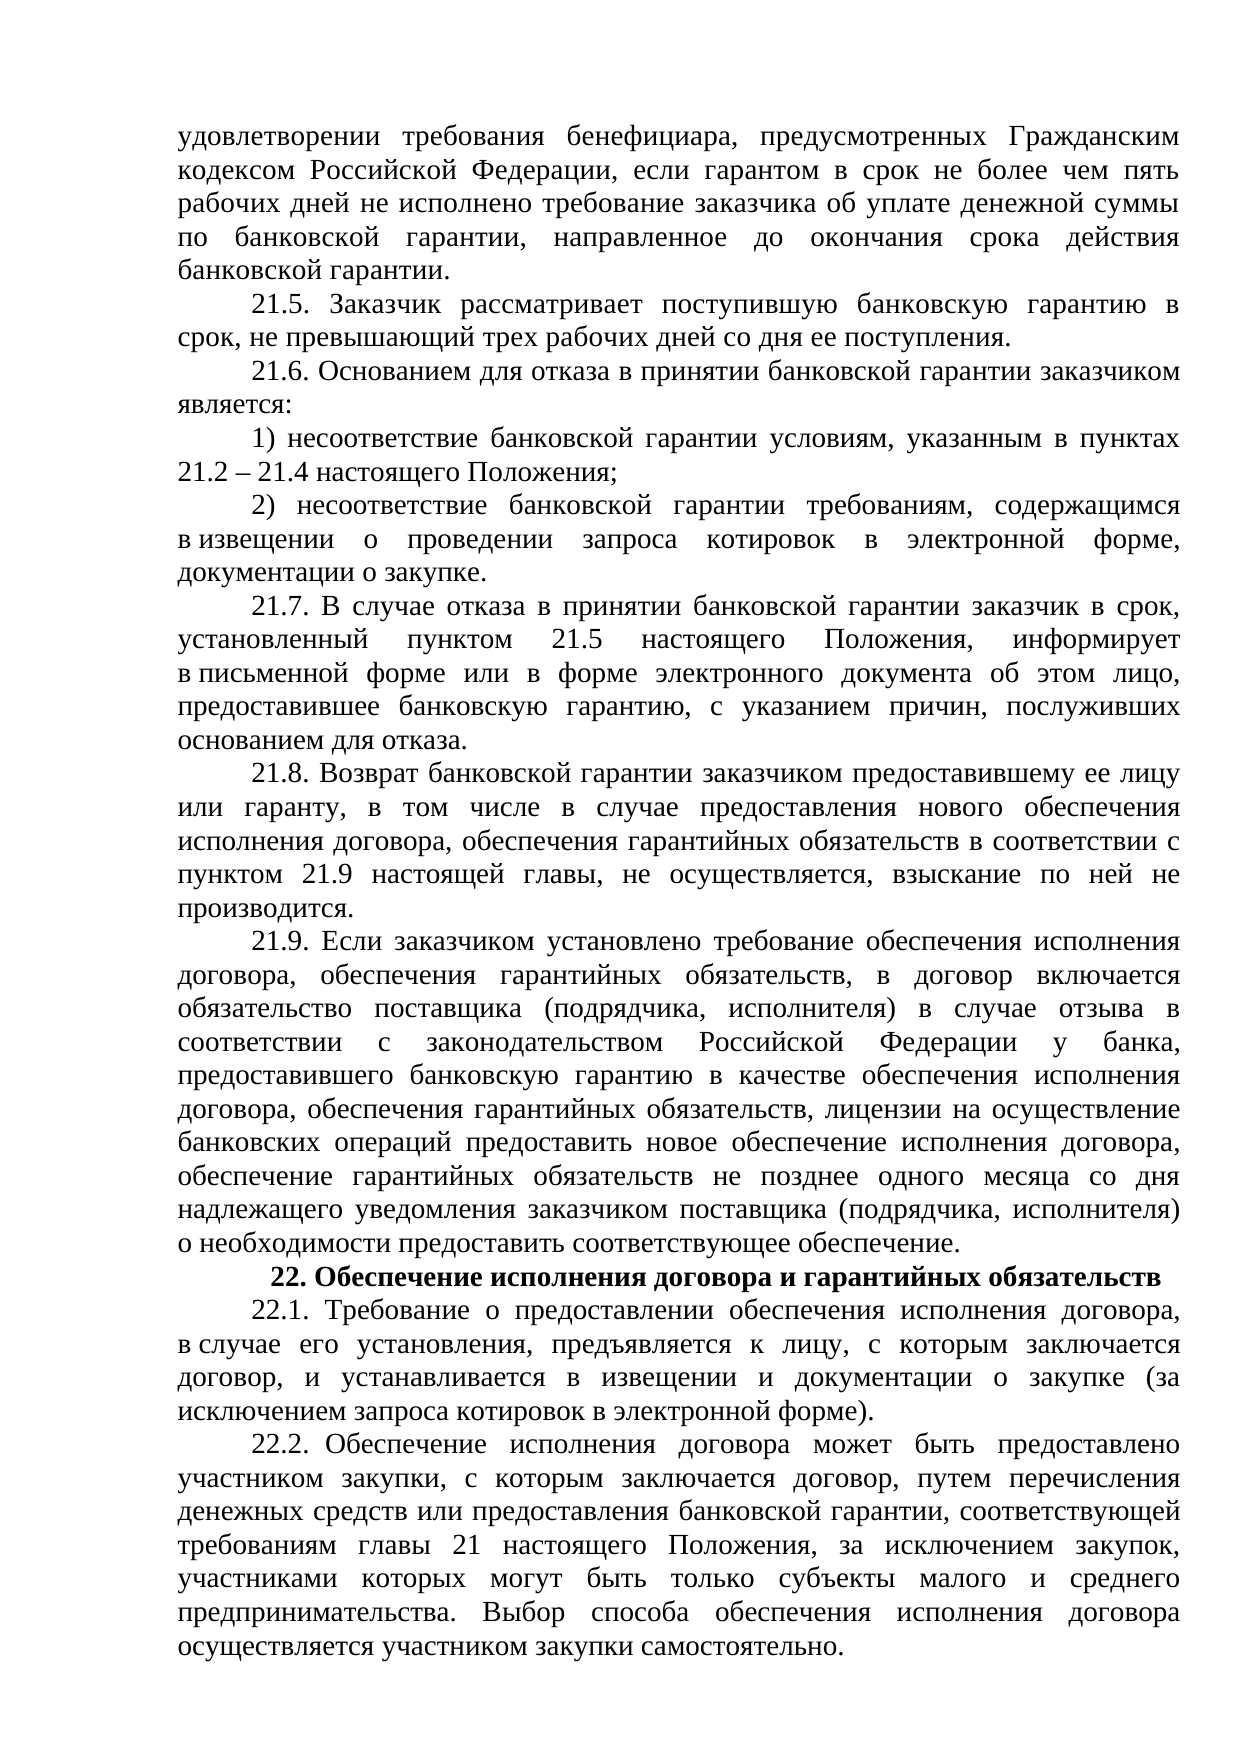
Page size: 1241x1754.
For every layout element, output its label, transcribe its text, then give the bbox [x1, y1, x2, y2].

text 21.8. Возврат банковской гарантии заказчиком предоставившему ее лицу или гаранту, в том числе в случае предоставления нового обеспечения исполнения договора, обеспечения гарантийных обязательств в соответствии с пунктом 21.9 настоящей главы, не осуществляется, взыскание по ней не производится. [177, 756, 1181, 923]
text 22.2. Обеспечение исполнения договора может быть предоставлено участником закупки, с которым заключается договор, путем перечисления денежных средств или предоставления банковской гарантии, соответствующей требованиям главы 21 настоящего Положения, за исключением закупок, участниками которых могут быть только субъекты малого и среднего предпринимательства. Выбор способа обеспечения исполнения договора осуществляется участником закупки самостоятельно. [177, 1426, 1181, 1661]
text 21.7. В случае отказа в принятии банковской гарантии заказчик в срок, установленный пунктом 21.5 настоящего Положения, информирует в письменной форме или в форме электронного документа об этом лицо, предоставившее банковскую гарантию, с указанием причин, послуживших основанием для отказа. [177, 588, 1181, 756]
text 2) несоответствие банковской гарантии требованиям, содержащимся в извещении о проведении запроса котировок в электронной форме, документации о закупке. [177, 487, 1181, 588]
text 22.1. Требование о предоставлении обеспечения исполнения договора, в случае его установления, предъявляется к лицу, с которым заключается договор, и устанавливается в извещении и документации о закупке (за исключением запроса котировок в электронной форме). [177, 1292, 1181, 1426]
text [177, 118, 1181, 286]
text 21.9. Если заказчиком установлено требование обеспечения исполнения договора, обеспечения гарантийных обязательств, в договор включается обязательство поставщика (подрядчика, исполнителя) в случае отзыва в соответствии с законодательством Российской Федерации у банка, предоставившего банковскую гарантию в качестве обеспечения исполнения договора, обеспечения гарантийных обязательств, лицензии на осуществление банковских операций предоставить новое обеспечение исполнения договора, обеспечение гарантийных обязательств не позднее одного месяца со дня надлежащего уведомления заказчиком поставщика (подрядчика, исполнителя) о необходимости предоставить соответствующее обеспечение. [177, 923, 1181, 1259]
text 21.6. Основанием для отказа в принятии банковской гарантии заказчиком является: [177, 353, 1181, 420]
text 21.5. Заказчик рассматривает поступившую банковскую гарантию в срок, не превышающий трех рабочих дней со дня ее поступления. [177, 286, 1181, 353]
text 1) несоответствие банковской гарантии условиям, указанным в пунктах 21.2 – 21.4 настоящего Положения; [177, 420, 1181, 487]
subtitle 22. Обеспечение исполнения договора и гарантийных обязательств [177, 1259, 1181, 1292]
